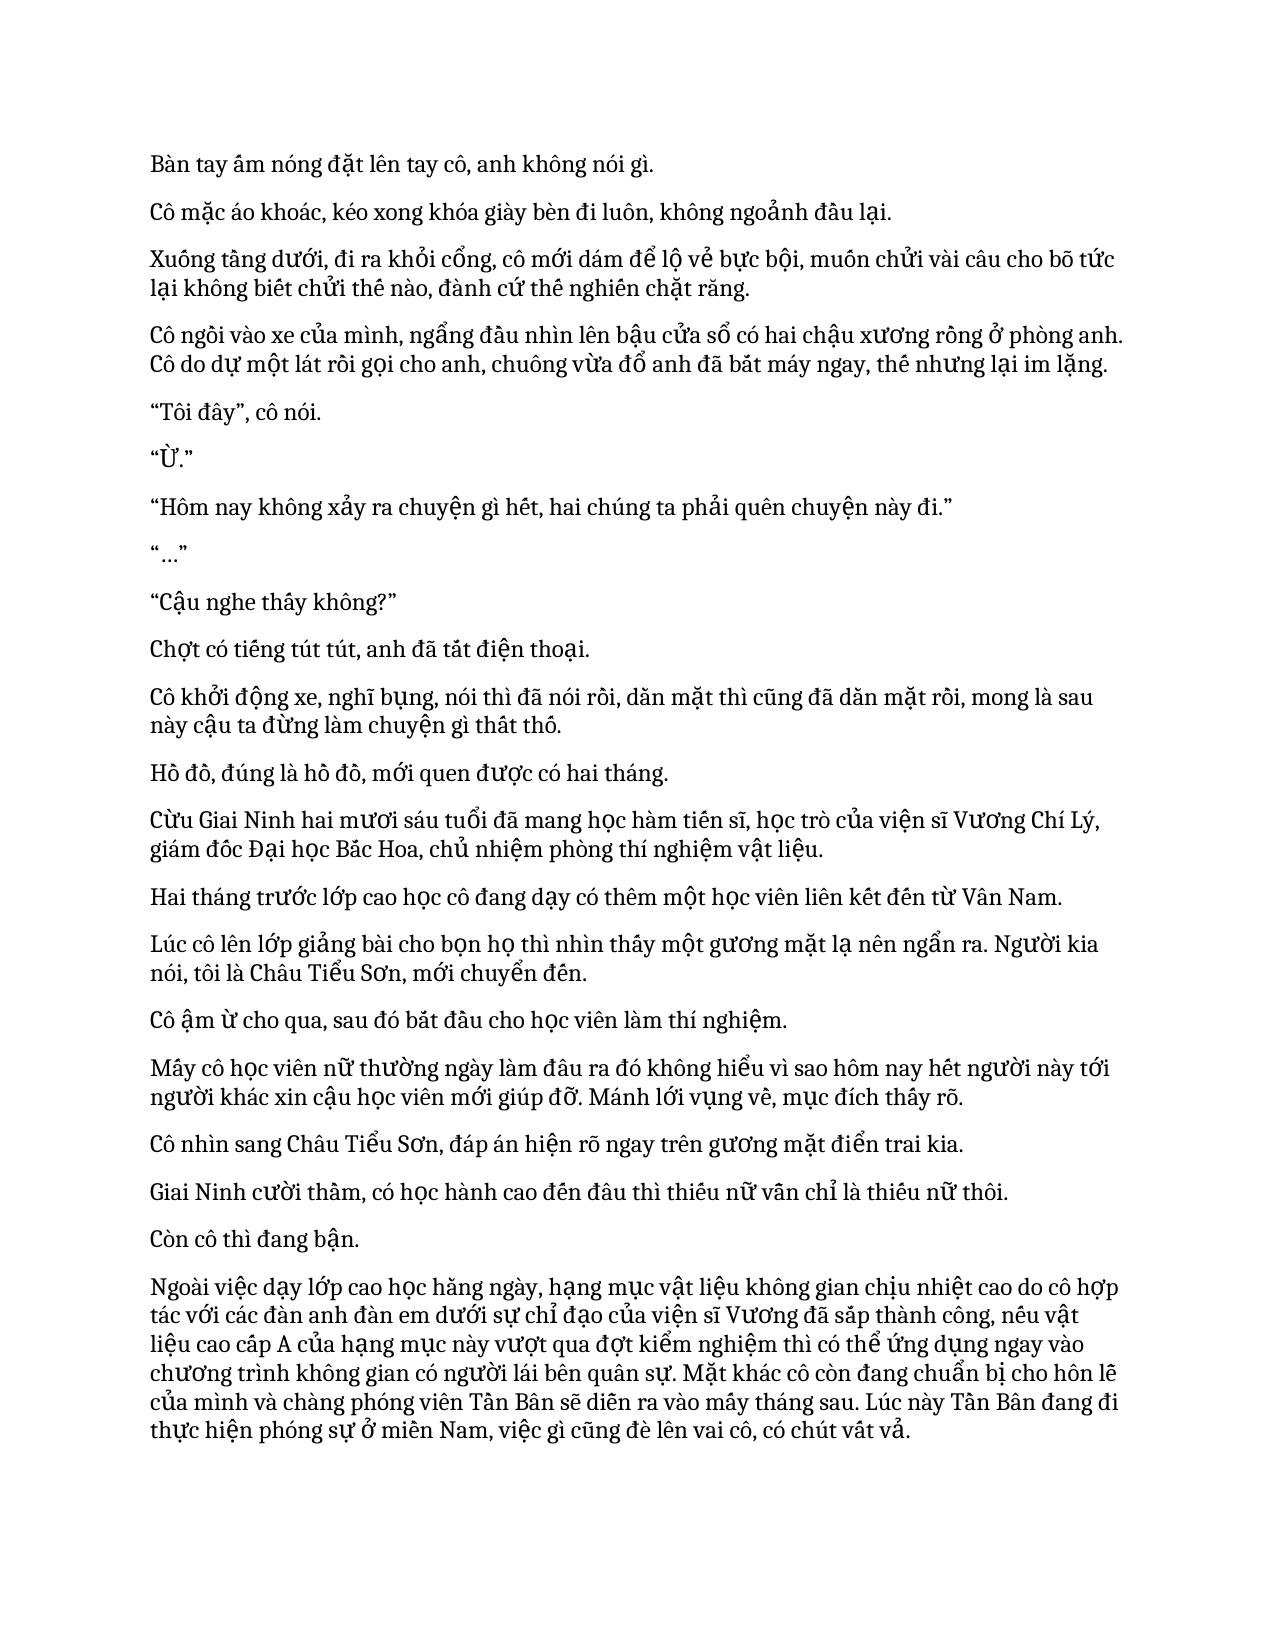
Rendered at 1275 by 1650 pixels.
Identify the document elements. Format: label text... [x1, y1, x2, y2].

text Bàn tay ấm nóng đặt lên tay cô, anh không nói gì. [150, 150, 1125, 179]
text “Ừ.” [150, 445, 1125, 474]
text Cô ngồi vào xe của mình, ngẩng đầu nhìn lên bậu cửa sổ có hai chậu xương rồng ở phòng anh. Cô do dự một lát rồi gọi cho anh, chuông vừa đổ anh đã bắt máy ngay, thế nhưng lại im lặng. [150, 321, 1125, 379]
text Mấy cô học viên nữ thường ngày làm đâu ra đó không hiểu vì sao hôm nay hết người này tới người khác xin cậu học viên mới giúp đỡ. Mánh lới vụng về, mục đích thấy rõ. [150, 1054, 1125, 1111]
text Xuống tầng dưới, đi ra khỏi cổng, cô mới dám để lộ vẻ bực bội, muốn chửi vài câu cho bõ tức lại không biết chửi thế nào, đành cứ thế nghiến chặt răng. [150, 245, 1125, 302]
text “…” [150, 540, 1125, 569]
text Còn cô thì đang bận. [150, 1225, 1125, 1254]
text Giai Ninh cười thầm, có học hành cao đến đâu thì thiếu nữ vẫn chỉ là thiếu nữ thôi. [150, 1177, 1125, 1206]
text Hai tháng trước lớp cao học cô đang dạy có thêm một học viên liên kết đến từ Vân Nam. [150, 882, 1125, 911]
text Lúc cô lên lớp giảng bài cho bọn họ thì nhìn thấy một gương mặt lạ nên ngẩn ra. Người kia nói, tôi là Châu Tiểu Sơn, mới chuyển đến. [150, 930, 1125, 987]
text “Tôi đây”, cô nói. [150, 397, 1125, 426]
text “Cậu nghe thấy không?” [150, 587, 1125, 616]
text Cô khởi động xe, nghĩ bụng, nói thì đã nói rồi, dằn mặt thì cũng đã dằn mặt rồi, mong là sau này cậu ta đừng làm chuyện gì thất thố. [150, 682, 1125, 740]
text Ngoài việc dạy lớp cao học hằng ngày, hạng mục vật liệu không gian chịu nhiệt cao do cô hợp tác với các đàn anh đàn em dưới sự chỉ đạo của viện sĩ Vương đã sắp thành công, nếu vật liệu cao cấp A của hạng mục này vượt qua đợt kiểm nghiệm thì có thể ứng dụng ngay vào chương trình không gian có người lái bên quân sự. Mặt khác cô còn đang chuẩn bị cho hôn lễ của mình và chàng phóng viên Tần Bân sẽ diễn ra vào mấy tháng sau. Lúc này Tần Bân đang đi thực hiện phóng sự ở miền Nam, việc gì cũng đè lên vai cô, có chút vất vả. [150, 1272, 1125, 1445]
text Hồ đồ, đúng là hồ đồ, mới quen được có hai tháng. [150, 759, 1125, 787]
text Chợt có tiếng tút tút, anh đã tắt điện thoại. [150, 635, 1125, 664]
text Cô nhìn sang Châu Tiểu Sơn, đáp án hiện rõ ngay trên gương mặt điển trai kia. [150, 1130, 1125, 1159]
text Cừu Giai Ninh hai mươi sáu tuổi đã mang học hàm tiến sĩ, học trò của viện sĩ Vương Chí Lý, giám đốc Đại học Bắc Hoa, chủ nhiệm phòng thí nghiệm vật liệu. [150, 806, 1125, 864]
text Cô ậm ừ cho qua, sau đó bắt đầu cho học viên làm thí nghiệm. [150, 1006, 1125, 1035]
text “Hôm nay không xảy ra chuyện gì hết, hai chúng ta phải quên chuyện này đi.” [150, 492, 1125, 521]
text Cô mặc áo khoác, kéo xong khóa giày bèn đi luôn, không ngoảnh đầu lại. [150, 197, 1125, 226]
